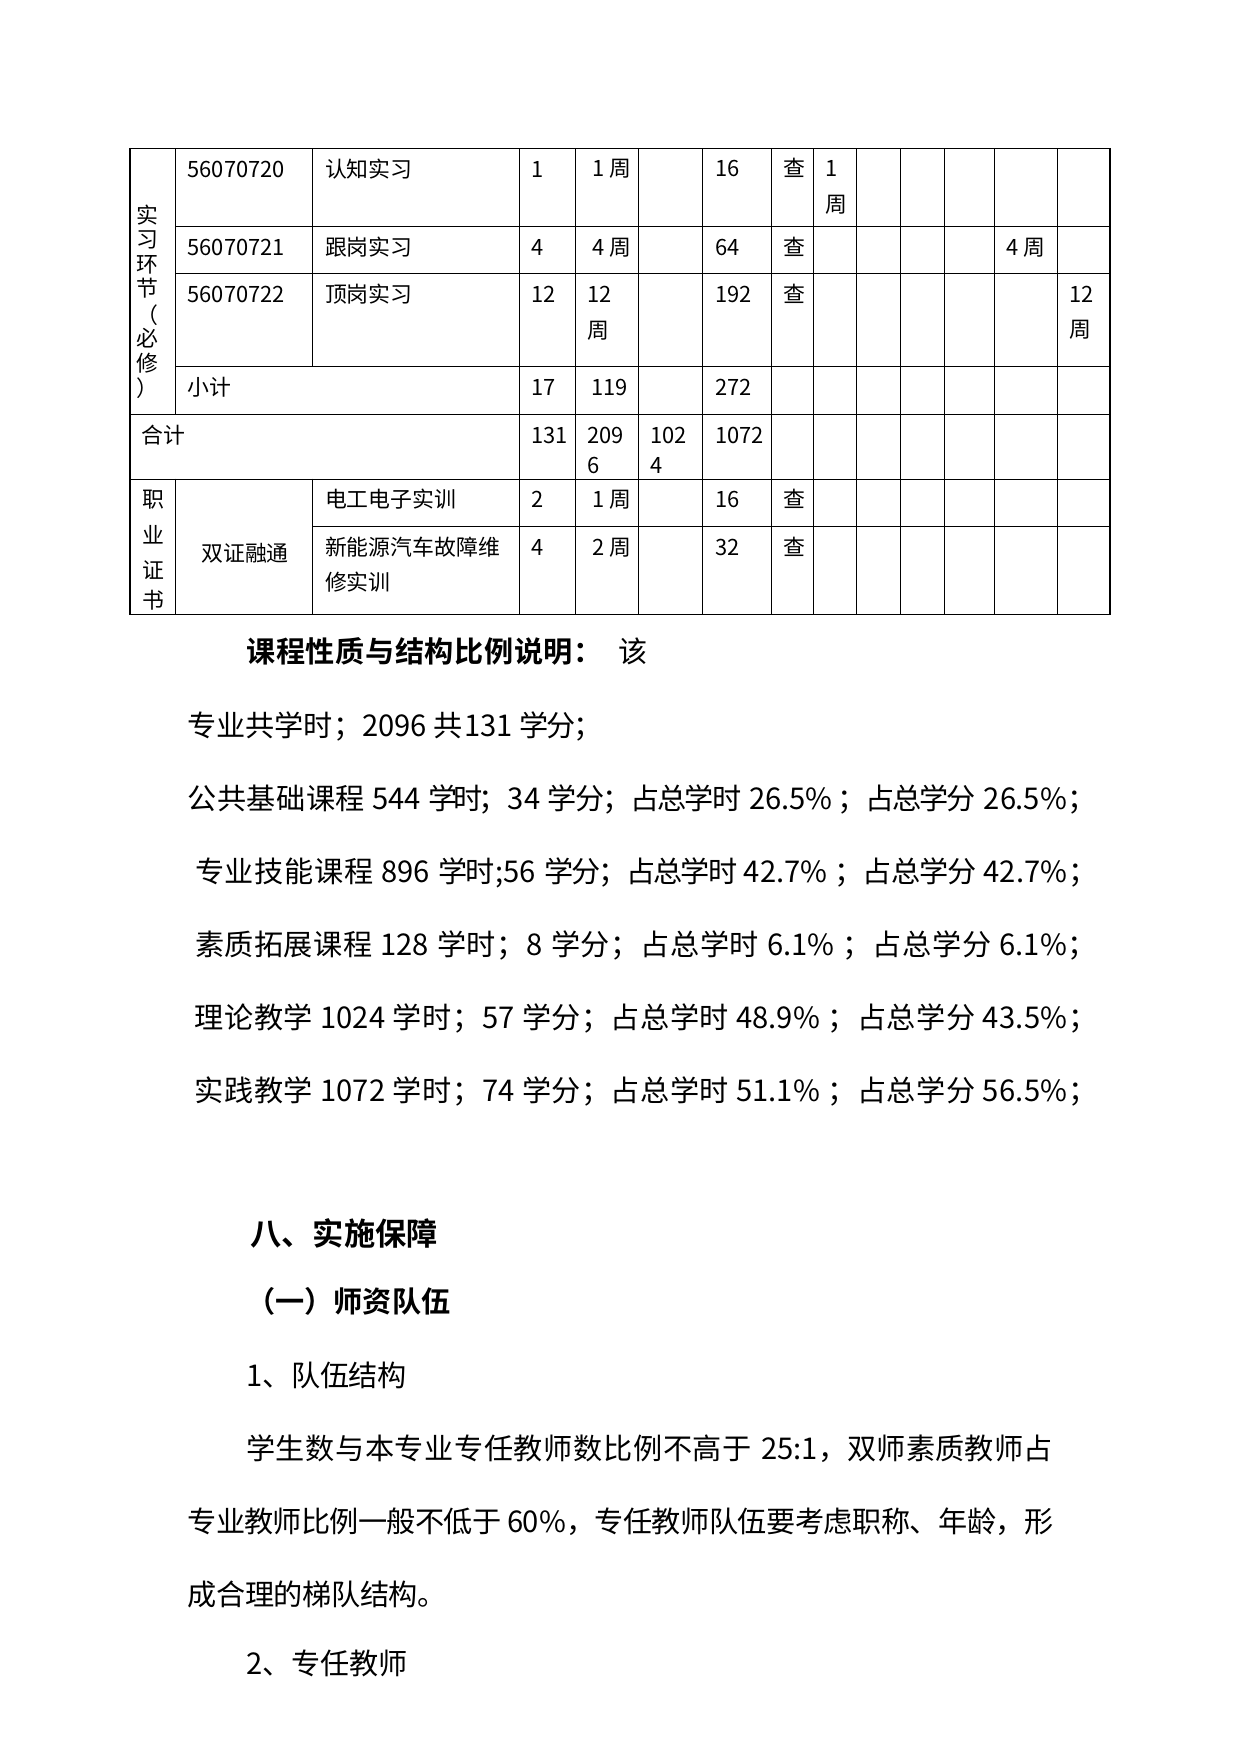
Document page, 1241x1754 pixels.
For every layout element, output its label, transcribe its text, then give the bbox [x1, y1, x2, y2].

table_cell 4 周 [995, 227, 1057, 273]
table_cell [945, 367, 994, 413]
table_cell 209 6 [576, 415, 638, 478]
table_cell 跟岗实习 [313, 227, 519, 273]
table_cell 小计 [176, 367, 519, 413]
table_header 认知实习 [313, 149, 519, 226]
table_cell 64 [703, 227, 771, 273]
table_header [857, 149, 900, 226]
table_cell [857, 527, 900, 613]
table_cell [1058, 227, 1109, 273]
table_cell 查 [772, 274, 813, 366]
table_header 16 [703, 149, 771, 226]
table_cell 17 [520, 367, 575, 413]
table_cell [814, 480, 856, 526]
table_header 查 [772, 149, 813, 226]
table_cell [995, 274, 1057, 366]
table_cell 12 周 [1058, 274, 1109, 366]
table_cell [639, 480, 702, 526]
table_cell [901, 480, 944, 526]
table_cell 12 [520, 274, 575, 366]
table_cell [1058, 480, 1109, 526]
table_cell 4 [520, 227, 575, 273]
table_cell [639, 227, 702, 273]
table_cell 119 [576, 367, 638, 413]
table_cell [772, 415, 813, 478]
text 2、专任教师 [246, 1645, 1134, 1682]
table_header [1058, 149, 1109, 226]
table_header [995, 149, 1057, 226]
table_cell 32 [703, 527, 771, 613]
table_cell [945, 274, 994, 366]
table_cell [995, 527, 1057, 613]
table_cell 12 周 [576, 274, 638, 366]
table_cell [1058, 367, 1109, 413]
table_cell [901, 367, 944, 413]
table_header 1 周 [576, 149, 638, 226]
table_cell 查 [772, 227, 813, 273]
table_cell [995, 480, 1057, 526]
table_header 1 [520, 149, 575, 226]
text 学生数与本专业专任教师数比例不高于 25:1，双师素质教师占专业教师比例一般不低于 60%，专任教师队伍要考虑职称、年龄，形成合理的梯队结构。 [187, 1425, 1053, 1614]
table_cell [772, 367, 813, 413]
table_header [901, 149, 944, 226]
table_cell [901, 227, 944, 273]
table_cell [857, 415, 900, 478]
table_cell 2 [520, 480, 575, 526]
table_cell [995, 367, 1057, 413]
table_cell [814, 415, 856, 478]
table_header 实习环节 （ 必修 ） [131, 149, 175, 413]
table_cell 56070721 [176, 227, 312, 273]
table_cell 顶岗实习 [313, 274, 519, 366]
text 课程性质与结构比例说明： 该专业共学时；2096 共 131 学分； [187, 629, 647, 744]
table_cell 1 周 [576, 480, 638, 526]
table_cell [639, 274, 702, 366]
table_cell [901, 415, 944, 478]
table_cell 192 [703, 274, 771, 366]
table_cell 合计 [131, 415, 519, 478]
table_cell [945, 527, 994, 613]
table_cell [857, 274, 900, 366]
table_cell [945, 480, 994, 526]
table_cell [901, 527, 944, 613]
table_cell 1072 [703, 415, 771, 478]
table_cell [1058, 527, 1109, 613]
table_header 1 周 [814, 149, 856, 226]
table_cell [814, 527, 856, 613]
table_cell [1058, 415, 1109, 478]
table_cell [857, 480, 900, 526]
table_cell [901, 274, 944, 366]
table_cell 56070722 [176, 274, 312, 366]
table_cell [814, 274, 856, 366]
table_header 56070720 [176, 149, 312, 226]
table_cell 102 4 [639, 415, 702, 478]
table_cell 4 [520, 527, 575, 613]
text 公共基础课程 544 学时；34 学分；占总学时 26.5% ；占总学分 26.5%； 专业技能课程 896 学时;56 学分；占总学时42.7% ；占总学分42.7%； 素质拓展课程 128 学时；8 学分；占总学时 6.1% ；占总学分 6.1%； 理论教学 1024 学时；57 学分；占总学时 48.9% ；占总学分 43.5%； 实践教学 1072 学时；74 学分；占总学时 51.1% ；占总学分 56.5%； [187, 775, 1068, 1183]
table_cell 131 [520, 415, 575, 478]
table_cell [857, 367, 900, 413]
subtitle 八、实施保障 [250, 1214, 1134, 1253]
table_cell [995, 415, 1057, 478]
table_cell 2 周 [576, 527, 638, 613]
table_cell 查 [772, 527, 813, 613]
table_header [945, 149, 994, 226]
table_cell [639, 527, 702, 613]
table_cell 272 [703, 367, 771, 413]
table_cell 新能源汽车故障维修实训 [313, 527, 519, 613]
table_cell [857, 227, 900, 273]
table_cell [945, 227, 994, 273]
table_cell [639, 367, 702, 413]
table_cell 16 [703, 480, 771, 526]
table_header [639, 149, 702, 226]
table_cell 职业证 书 [131, 480, 175, 613]
text （一）师资队伍 1、队伍结构 [246, 1279, 466, 1394]
table_cell 电工电子实训 [313, 480, 519, 526]
table_cell 双证融通 [176, 480, 312, 613]
table_cell 查 [772, 480, 813, 526]
table_cell 4 周 [576, 227, 638, 273]
table_cell [814, 367, 856, 413]
table_cell [945, 415, 994, 478]
table_cell [814, 227, 856, 273]
